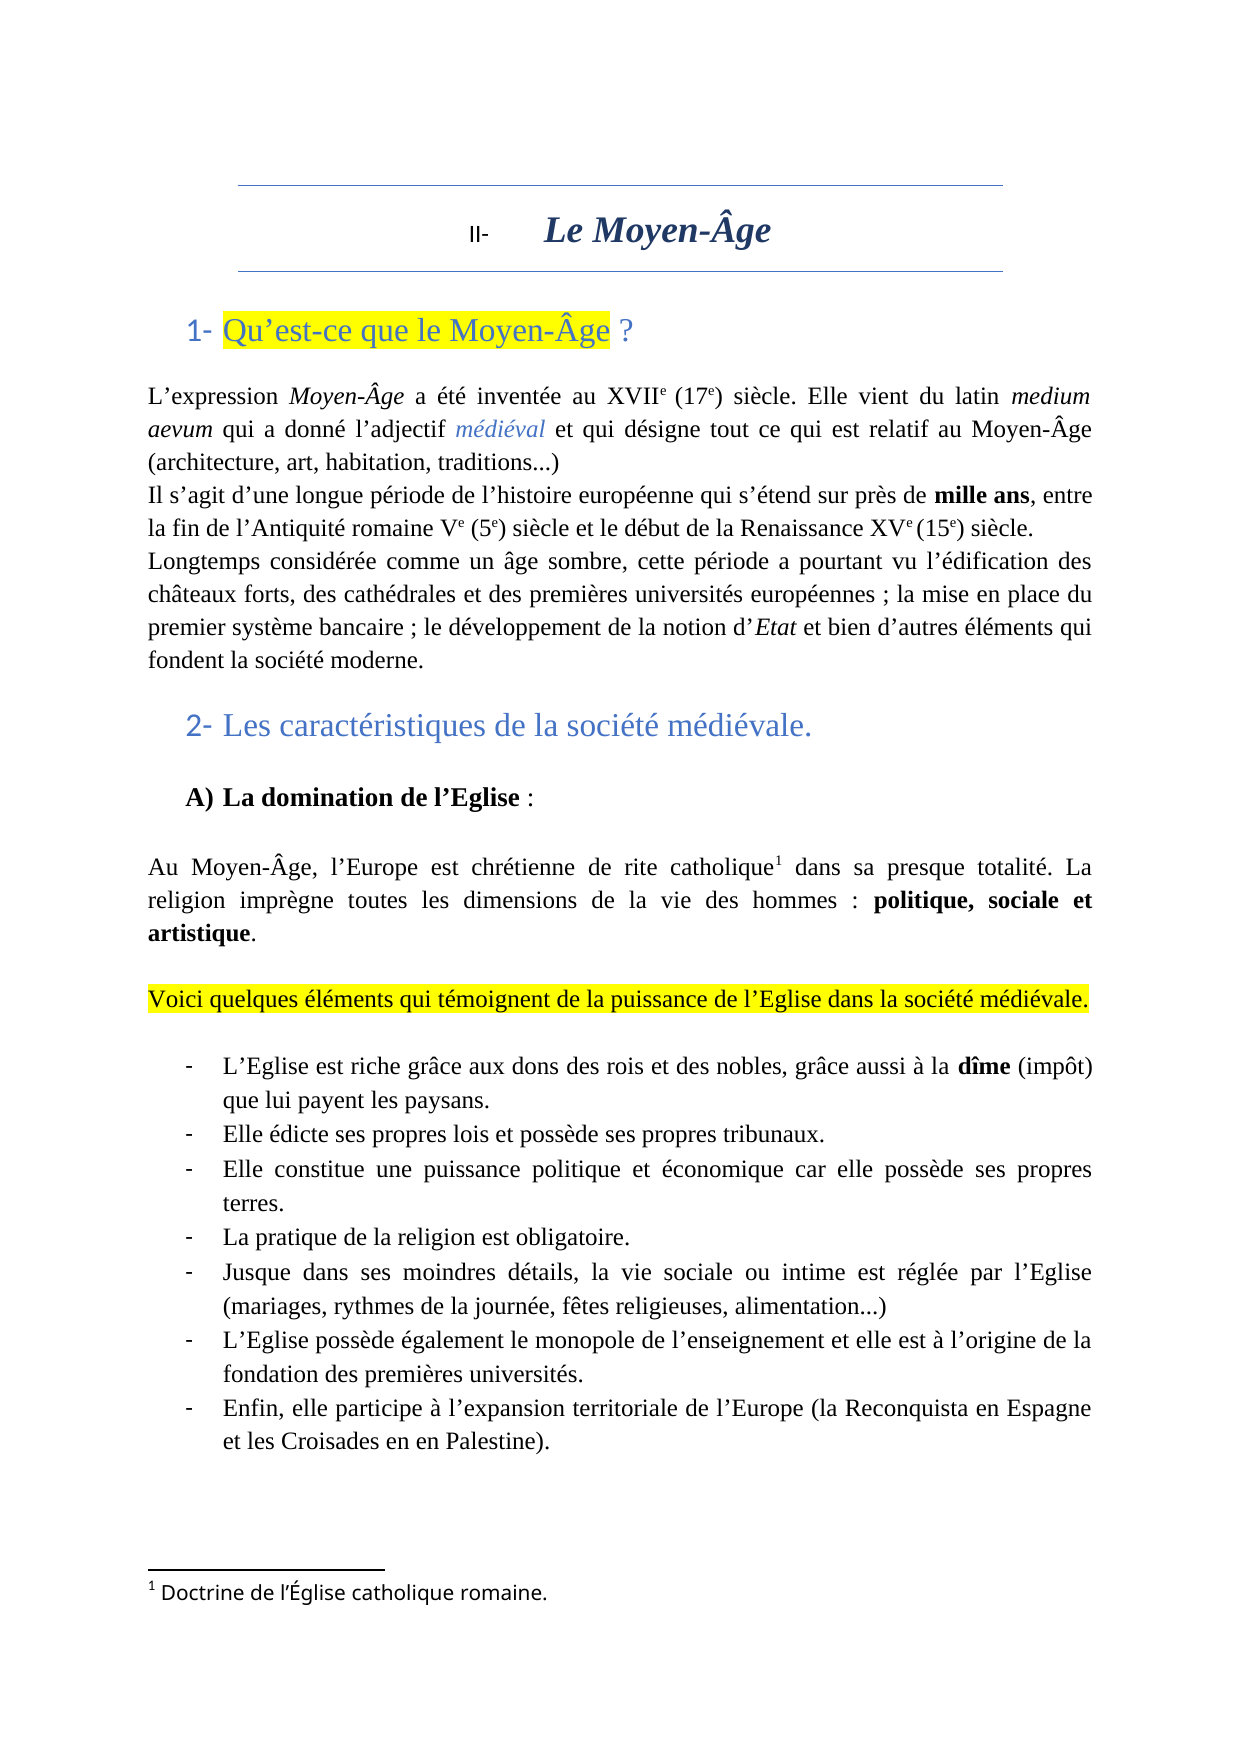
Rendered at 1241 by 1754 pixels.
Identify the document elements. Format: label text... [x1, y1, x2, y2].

list Jusque dans ses moindres détails, la vie sociale ou intime est réglée par l’Eglise (mariages, rythmes de la journée, fêtes religieuses, alimentation...) [185, 1256, 1093, 1319]
subtitle Qu’est-ce que le Moyen-Âge ? [185, 309, 1093, 350]
list Elle édicte ses propres lois et possède ses propres tribunaux. [185, 1118, 1093, 1149]
text Il s’agit d’une longue période de l’histoire européenne qui s’étend sur près de mille ans, entre la fin de l’Antiquité romaine Ve (5e) siècle et le début de la Renaissance XVe (15e) siècle. [148, 480, 1093, 542]
list L’Eglise est riche grâce aux dons des rois et des nobles, grâce aussi à la dîme (impôt) que lui payent les paysans. [185, 1050, 1093, 1114]
list Enfin, elle participe à l’expansion territoriale de l’Europe (la Reconquista en Espagne et les Croisades en en Palestine). [185, 1392, 1093, 1455]
list La domination de l’Eglise : [185, 781, 1093, 812]
list Elle constitue une puissance politique et économique car elle possède ses propres terres. [185, 1153, 1093, 1217]
text Longtemps considérée comme un âge sombre, cette période a pourtant vu l’édification des châteaux forts, des cathédrales et des premières universités européennes ; la mise en place du premier système bancaire ; le développement de la notion d’Etat et bien d’autres éléments qui fondent la société moderne. [148, 546, 1093, 674]
list Le Moyen-Âge [238, 186, 1003, 271]
text Au Moyen-Âge, l’Europe est chrétienne de rite catholique dans sa presque totalité. La religion imprègne toutes les dimensions de la vie des hommes : politique, sociale et artistique. [148, 852, 1093, 947]
text L’expression Moyen-Âge a été inventée au XVIIe (17e) siècle. Elle vient du latin medium aevum qui a donné l’adjectif médiéval et qui désigne tout ce qui est relatif au Moyen-Âge (architecture, art, habitation, traditions...) [148, 381, 1093, 476]
subtitle Les caractéristiques de la société médiévale. [185, 703, 1093, 744]
list L’Eglise possède également le monopole de l’enseignement et elle est à l’origine de la fondation des premières universités. [185, 1324, 1093, 1387]
list La pratique de la religion est obligatoire. [185, 1221, 1093, 1252]
